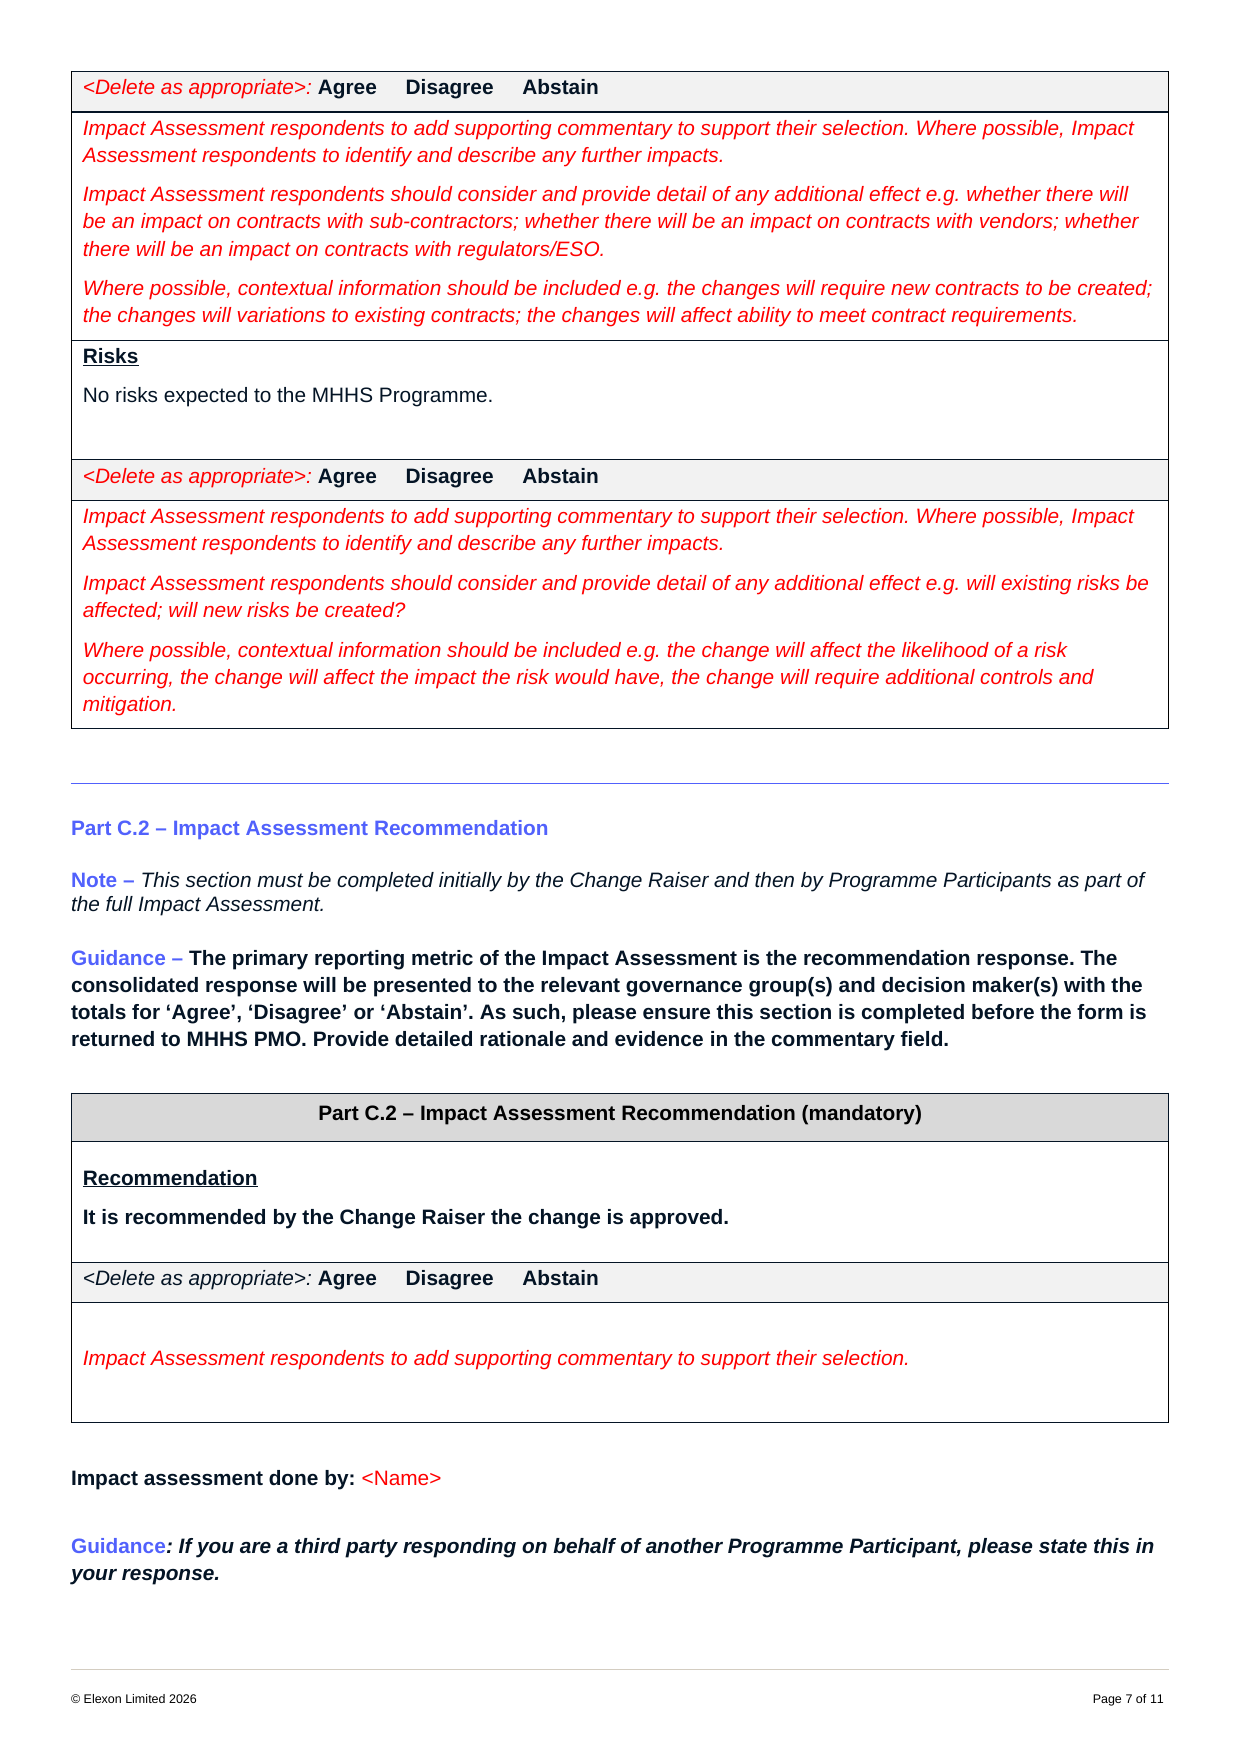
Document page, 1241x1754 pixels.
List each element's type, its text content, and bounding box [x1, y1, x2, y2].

subtitle Note – This section must be completed initially by the Change Raiser and then by Programme Participants as part of the full Impact Assessment. [71, 837, 1169, 916]
table_cell Impact Assessment respondents to add supporting commentary to support their selection. [72, 1303, 1168, 1422]
table_cell Recommendation It is recommended by the Change Raiser the change is approved. [72, 1142, 1168, 1262]
table_cell <Delete as appropriate>: Agree Disagree Abstain [72, 460, 1168, 500]
table_cell Impact Assessment respondents to add supporting commentary to support their selection. Where possible, Impact Assessment respondents to identify and describe any further impacts. Impact Assessment respondents should consider and provide detail of any additional effect e.g. will existing risks be affected; will new risks be created? Where possible, contextual information should be included e.g. the change will affect the likelihood of a risk occurring, the change will affect the impact the risk would have, the change will require additional controls and mitigation. [72, 501, 1168, 728]
subtitle Part C.2 – Impact Assessment Recommendation [71, 784, 1169, 837]
text Guidance: If you are a third party responding on behalf of another Programme Participant, please state this in your response. [71, 1531, 1169, 1586]
table_cell <Delete as appropriate>: Agree Disagree Abstain [72, 1263, 1168, 1302]
table_header Part C.2 – Impact Assessment Recommendation (mandatory) [72, 1094, 1168, 1141]
text Impact assessment done by: <Name> [71, 1463, 1169, 1490]
table_cell Impact Assessment respondents to add supporting commentary to support their selection. Where possible, Impact Assessment respondents to identify and describe any further impacts. Impact Assessment respondents should consider and provide detail of any additional effect e.g. whether there will be an impact on contracts with sub-contractors; whether there will be an impact on contracts with vendors; whether there will be an impact on contracts with regulators/ESO. Where possible, contextual information should be included e.g. the changes will require new contracts to be created; the changes will variations to existing contracts; the changes will affect ability to meet contract requirements. [72, 113, 1168, 339]
table_cell Risks No risks expected to the MHHS Programme. [72, 341, 1168, 459]
text Guidance – The primary reporting metric of the Impact Assessment is the recommendation response. The consolidated response will be presented to the relevant governance group(s) and decision maker(s) with the totals for ‘Agree’, ‘Disagree’ or ‘Abstain’. As such, please ensure this section is completed before the form is returned to MHHS PMO. Provide detailed rationale and evidence in the commentary field. [71, 943, 1169, 1051]
table_cell <Delete as appropriate>: Agree Disagree Abstain [72, 72, 1168, 111]
